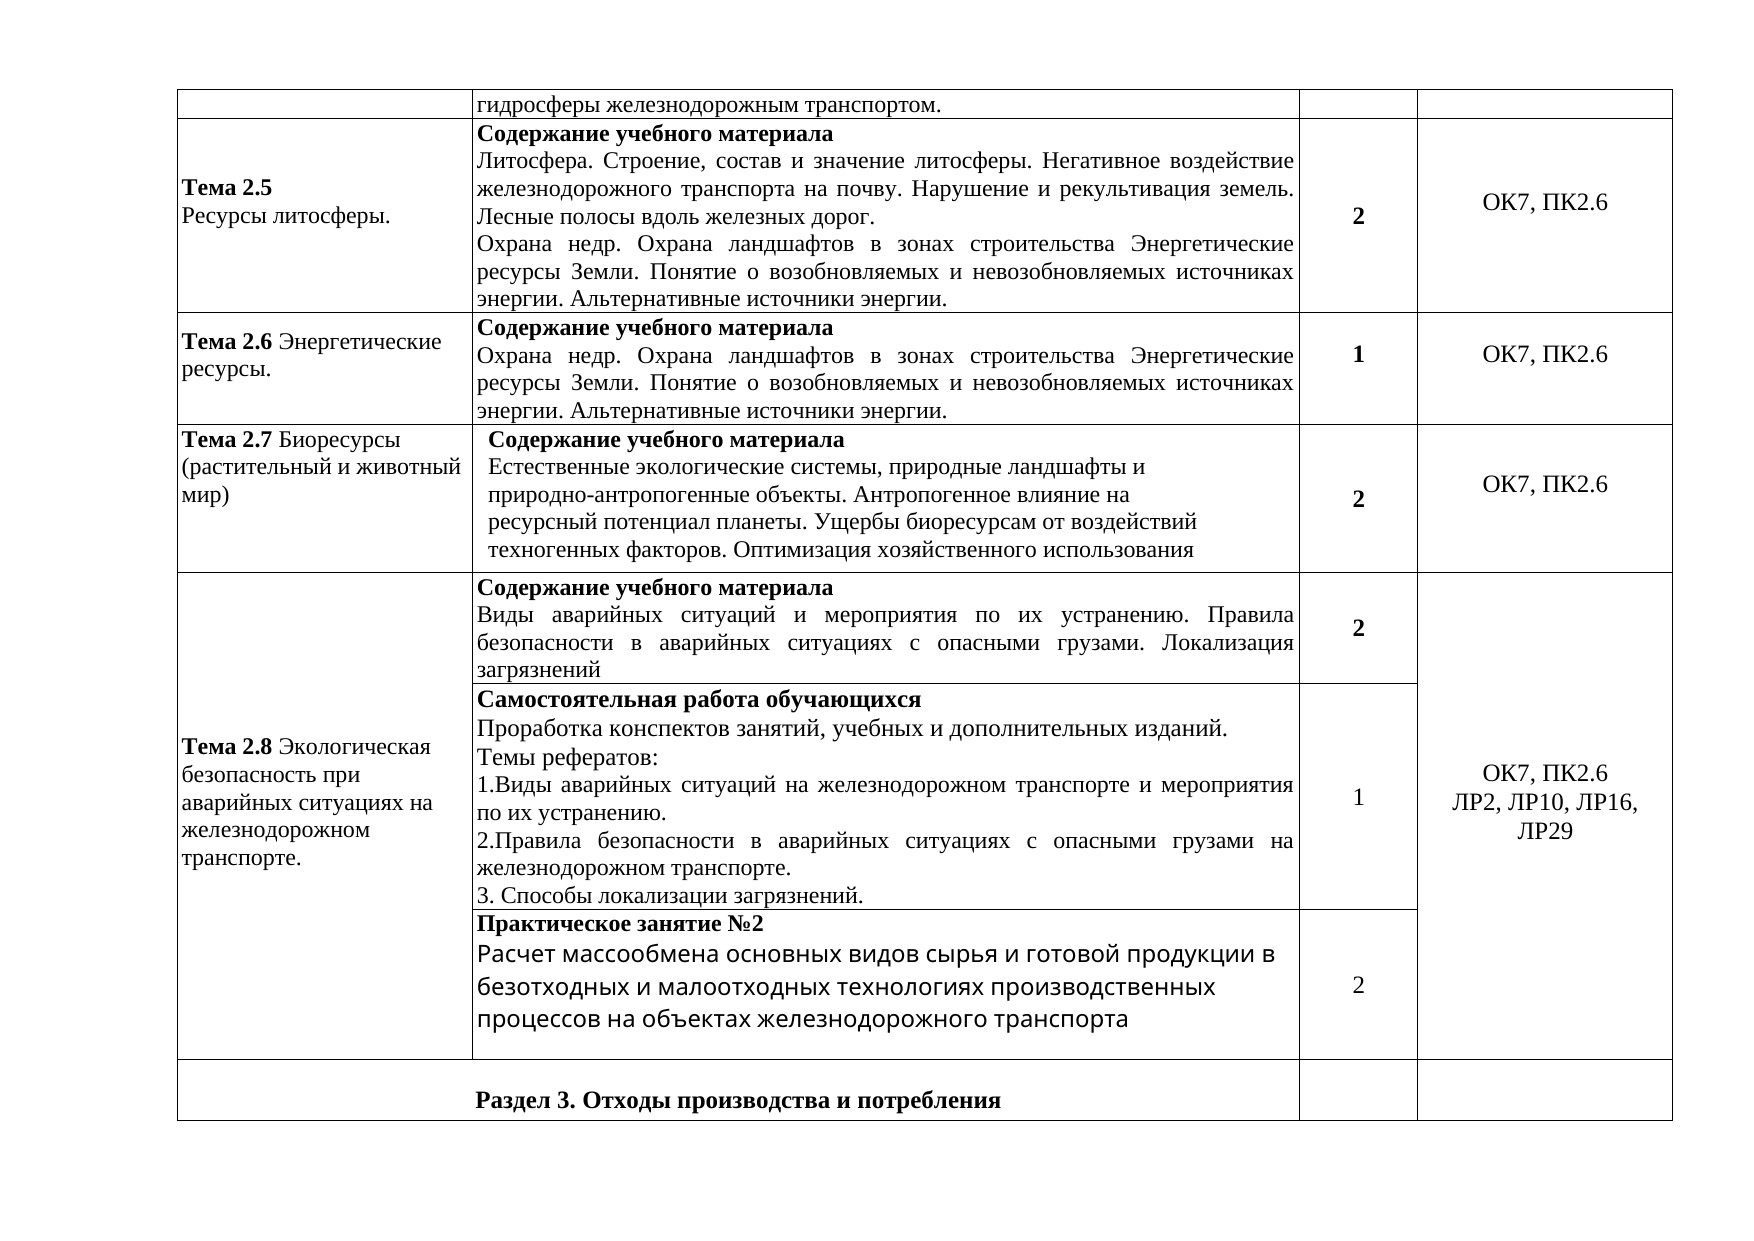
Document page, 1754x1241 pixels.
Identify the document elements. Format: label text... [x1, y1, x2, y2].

table_cell Содержание учебного материала Виды аварийных ситуаций и мероприятия по их устранению. Правила безопасности в аварийных ситуациях с опасными грузами. Локализация загрязнений [473, 573, 1299, 683]
table_cell Практическое занятие №2 Расчет массообмена основных видов сырья и готовой продукции в безотходных и малоотходных технологиях производственных процессов на объектах железнодорожного транспорта [473, 910, 1299, 1059]
table_cell 1 [1300, 313, 1417, 423]
table_cell Тема 2.8 Экологическая безопасность при аварийных ситуациях на железнодорожном транспорте. [178, 573, 472, 1059]
table_cell 2 [1300, 573, 1417, 683]
table_cell 2 [1300, 910, 1417, 1059]
table_cell [473, 425, 1299, 572]
table_cell ОК7, ПК2.6 [1418, 313, 1672, 423]
table_cell 1 [1300, 684, 1417, 908]
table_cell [473, 90, 1299, 118]
table_cell ОК7, ПК2.6 [1418, 119, 1672, 312]
table_cell 2 [1300, 425, 1417, 572]
table_cell Тема 2.5 Ресурсы литосферы. [178, 119, 472, 312]
table_cell Раздел 3. Отходы производства и потребления [178, 1060, 1299, 1120]
table_cell [1418, 1060, 1672, 1120]
table_cell Самостоятельная работа обучающихся Проработка конспектов занятий, учебных и дополнительных изданий. Темы рефератов: 1.Виды аварийных ситуаций на железнодорожном транспорте и мероприятия по их устранению. 2.Правила безопасности в аварийных ситуациях с опасными грузами на железнодорожном транспорте. 3. Способы локализации загрязнений. [473, 684, 1299, 908]
table_cell [1300, 1060, 1417, 1120]
table_cell ОК7, ПК2.6 ЛР2, ЛР10, ЛР16, ЛР29 [1418, 573, 1672, 1059]
table_cell Тема 2.7 Биоресурсы (растительный и животный мир) [178, 425, 472, 572]
table_cell Содержание учебного материала Литосфера. Строение, состав и значение литосферы. Негативное воздействие железнодорожного транспорта на почву. Нарушение и рекультивация земель. Лесные полосы вдоль железных дорог. Охрана недр. Охрана ландшафтов в зонах строительства Энергетические ресурсы Земли. Понятие о возобновляемых и невозобновляемых источниках энергии. Альтернативные источники энергии. [473, 119, 1299, 312]
table_cell Тема 2.6 Энергетические ресурсы. [178, 313, 472, 423]
table_cell 2 [1300, 119, 1417, 312]
table_cell Содержание учебного материала Охрана недр. Охрана ландшафтов в зонах строительства Энергетические ресурсы Земли. Понятие о возобновляемых и невозобновляемых источниках энергии. Альтернативные источники энергии. [473, 313, 1299, 423]
table_cell 1 [1300, 90, 1417, 118]
table_cell ОК7, ПК2.6 [1418, 425, 1672, 572]
